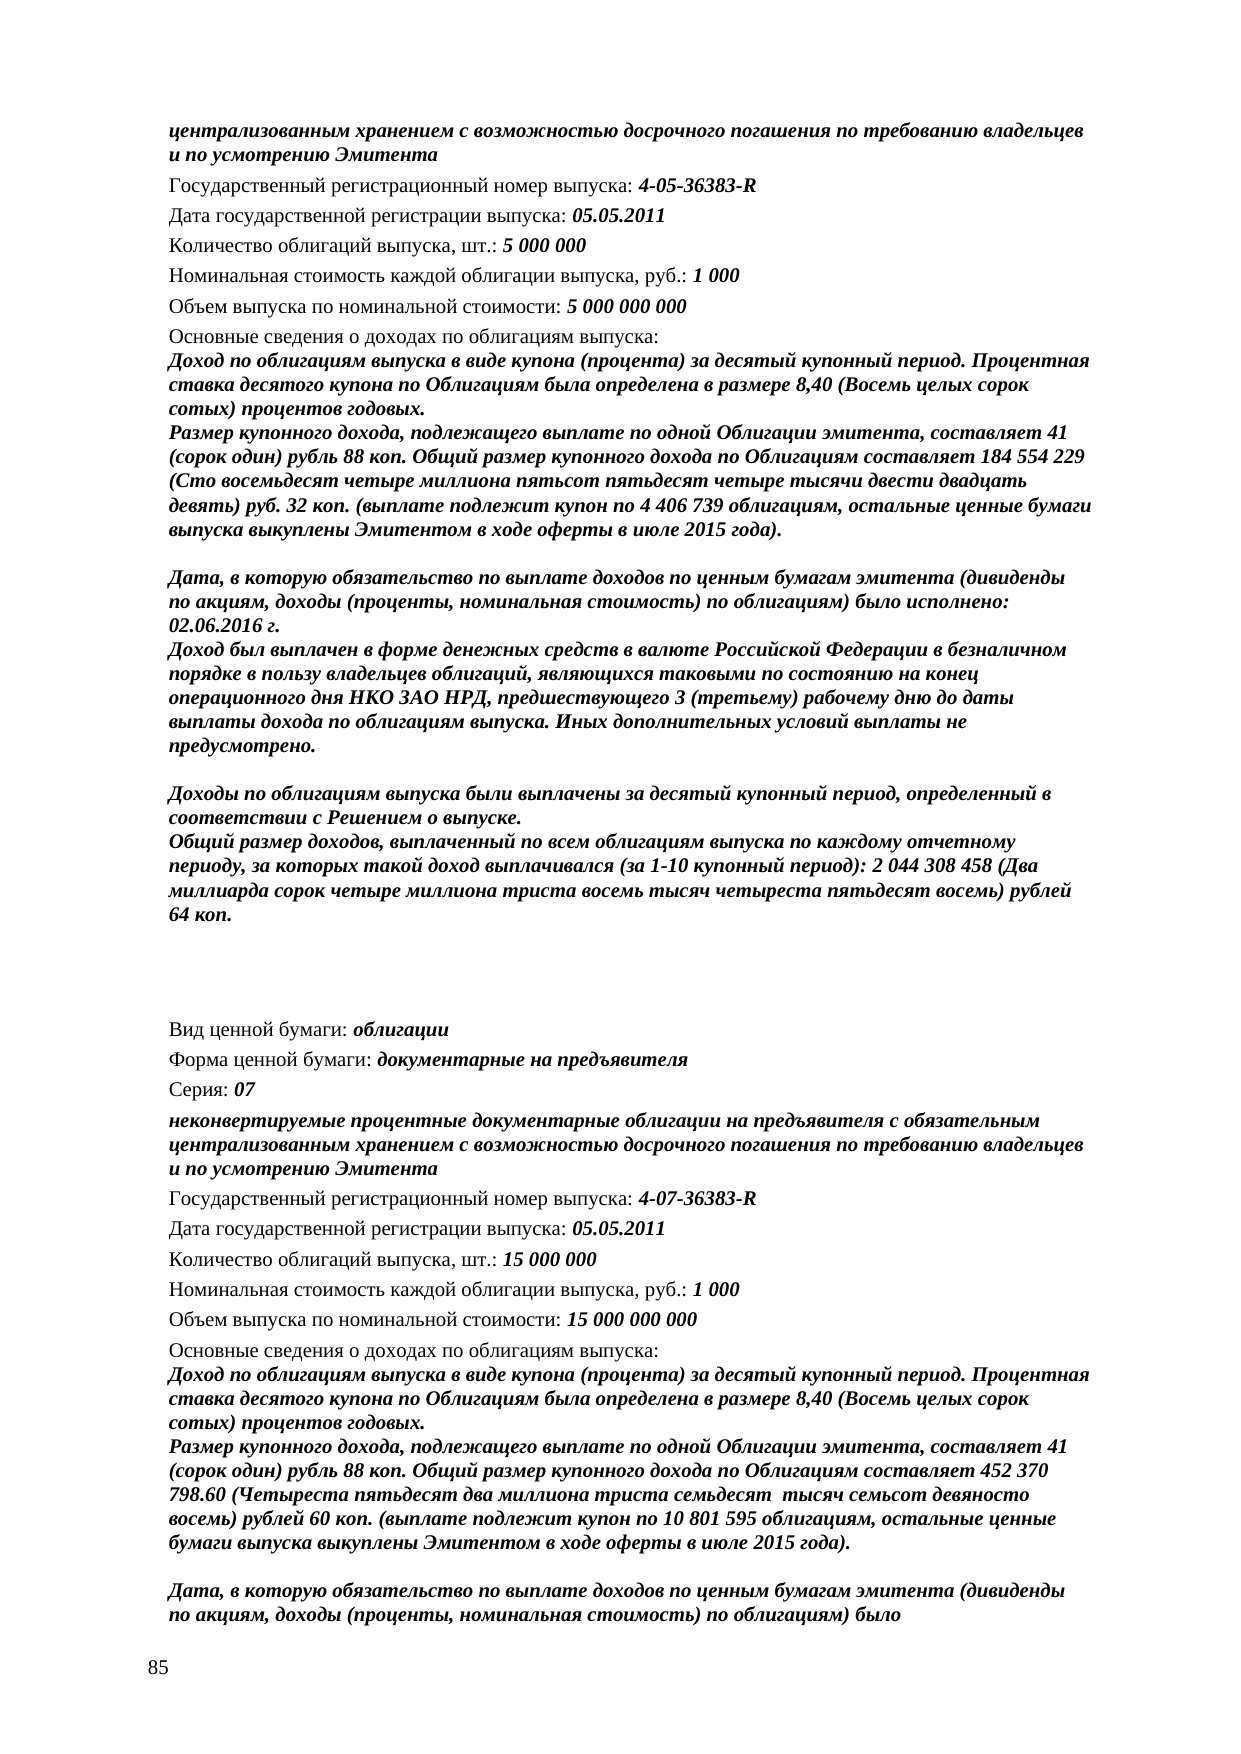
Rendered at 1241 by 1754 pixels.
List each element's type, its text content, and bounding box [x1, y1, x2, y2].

text Государственный регистрационный номер выпуска: 4-07-36383-R [168, 1186, 1092, 1210]
text Номинальная стоимость каждой облигации выпуска, руб.: 1 000 [168, 1277, 1092, 1301]
text Вид ценной бумаги: облигации [168, 1017, 1092, 1041]
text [168, 1337, 1092, 1626]
text Объем выпуска по номинальной стоимости: 5 000 000 000 [168, 294, 1092, 318]
text Дата государственной регистрации выпуска: 05.05.2011 [168, 203, 1092, 227]
text Серия: 07 [168, 1077, 1092, 1101]
text Количество облигаций выпуска, шт.: 5 000 000 [168, 233, 1092, 257]
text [168, 118, 1092, 166]
text Государственный регистрационный номер выпуска: 4-05-36383-R [168, 172, 1092, 197]
text Объем выпуска по номинальной стоимости: 15 000 000 000 [168, 1307, 1092, 1331]
text Основные сведения о доходах по облигациям выпуска: Доход по облигациям выпуска в виде купона (процента) за десятый купонный период. Процентная ставка десятого купона по Облигациям была определена в размере 8,40 (Восемь целых сорок сотых) процентов годовых. Размер купонного дохода, подлежащего выплате по одной Облигации эмитента, составляет 41 (сорок один) рубль 88 коп. Общий размер купонного дохода по Облигациям составляет 184 554 229 (Сто восемьдесят четыре миллиона пятьсот пятьдесят четыре тысячи двести двадцать девять) руб. 32 коп. (выплате подлежит купон по 4 406 739 облигациям, остальные ценные бумаги выпуска выкуплены Эмитентом в ходе оферты в июле 2015 года). Дата, в которую обязательство по выплате доходов по ценным бумагам эмитента (дивиденды по акциям, доходы (проценты, номинальная стоимость) по облигациям) было исполнено: 02.06.2016 г. Доход был выплачен в форме денежных средств в валюте Российской Федерации в безналичном порядке в пользу владельцев облигаций, являющихся таковыми по состоянию на конец операционного дня НКО ЗАО НРД, предшествующего 3 (третьему) рабочему дню до даты выплаты дохода по облигациям выпуска. Иных дополнительных условий выплаты не предусмотрено. Доходы по облигациям выпуска были выплачены за десятый купонный период, определенный в соответствии с Решением о выпуске. Общий размер доходов, выплаченный по всем облигациям выпуска по каждому отчетному периоду, за которых такой доход выплачивался (за 1-10 купонный период): 2 044 308 458 (Два миллиарда сорок четыре миллиона триста восемь тысяч четыреста пятьдесят восемь) рублей 64 коп. [168, 324, 1092, 950]
text Номинальная стоимость каждой облигации выпуска, руб.: 1 000 [168, 263, 1092, 287]
text Форма ценной бумаги: документарные на предъявителя [168, 1047, 1092, 1071]
text Количество облигаций выпуска, шт.: 15 000 000 [168, 1247, 1092, 1271]
text Дата государственной регистрации выпуска: 05.05.2011 [168, 1216, 1092, 1240]
